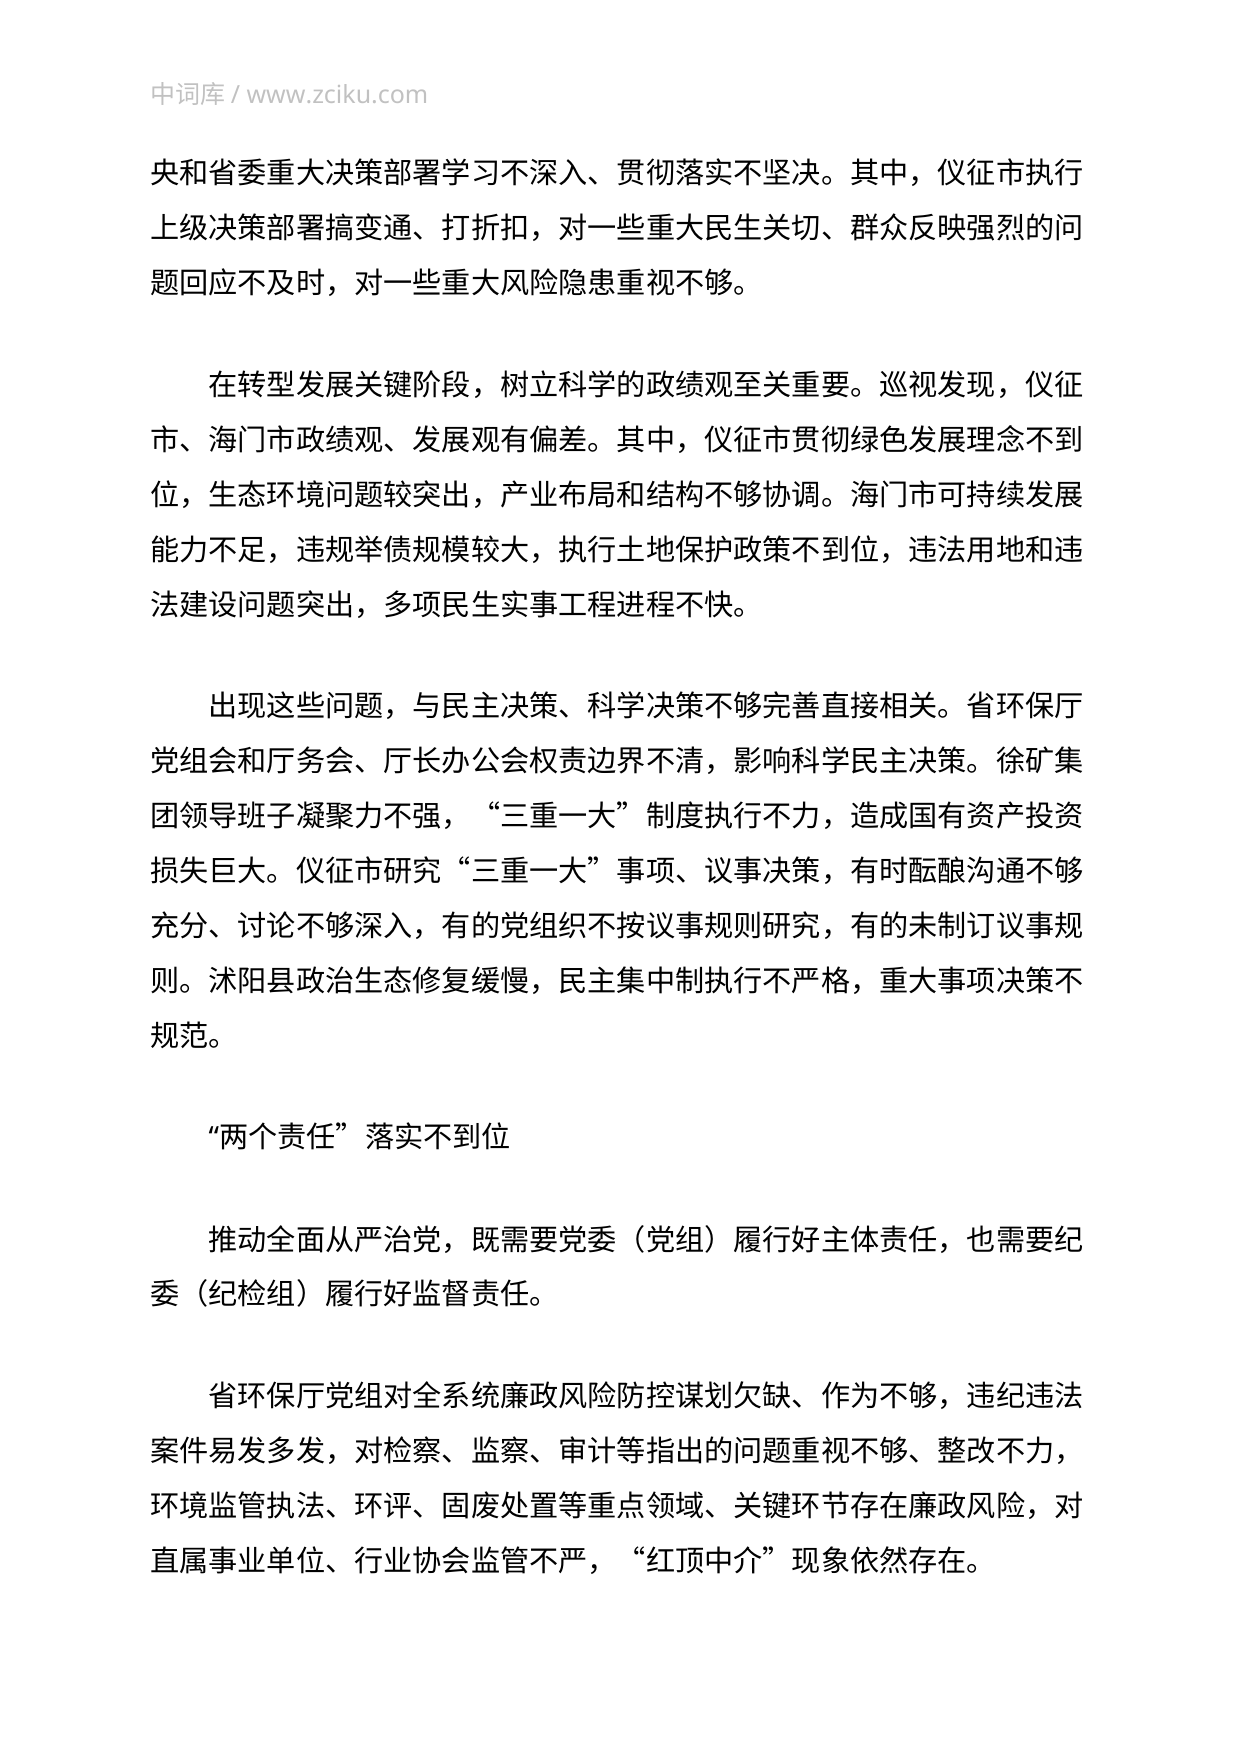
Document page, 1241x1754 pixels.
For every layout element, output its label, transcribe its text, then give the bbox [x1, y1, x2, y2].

text 推动全面从严治党，既需要党委（党组）履行好主体责任，也需要纪委（纪检组）履行好监督责任。 [150, 1216, 1090, 1313]
text “两个责任”落实不到位 [150, 1114, 1090, 1156]
text 出现这些问题，与民主决策、科学决策不够完善直接相关。省环保厅党组会和厅务会、厅长办公会权责边界不清，影响科学民主决策。徐矿集团领导班子凝聚力不强，“三重一大”制度执行不力，造成国有资产投资损失巨大。仪征市研究“三重一大”事项、议事决策，有时酝酿沟通不够充分、讨论不够深入，有的党组织不按议事规则研究，有的未制订议事规则。沭阳县政治生态修复缓慢，民主集中制执行不严格，重大事项决策不规范。 [150, 683, 1090, 1054]
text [150, 150, 1090, 302]
text 在转型发展关键阶段，树立科学的政绩观至关重要。巡视发现，仪征市、海门市政绩观、发展观有偏差。其中，仪征市贯彻绿色发展理念不到位，生态环境问题较突出，产业布局和结构不够协调。海门市可持续发展能力不足，违规举债规模较大，执行土地保护政策不到位，违法用地和违法建设问题突出，多项民生实事工程进程不快。 [150, 362, 1090, 623]
text 省环保厅党组对全系统廉政风险防控谋划欠缺、作为不够，违纪违法案件易发多发，对检察、监察、审计等指出的问题重视不够、整改不力，环境监管执法、环评、固废处置等重点领域、关键环节存在廉政风险，对直属事业单位、行业协会监管不严，“红顶中介”现象依然存在。 [150, 1373, 1090, 1580]
